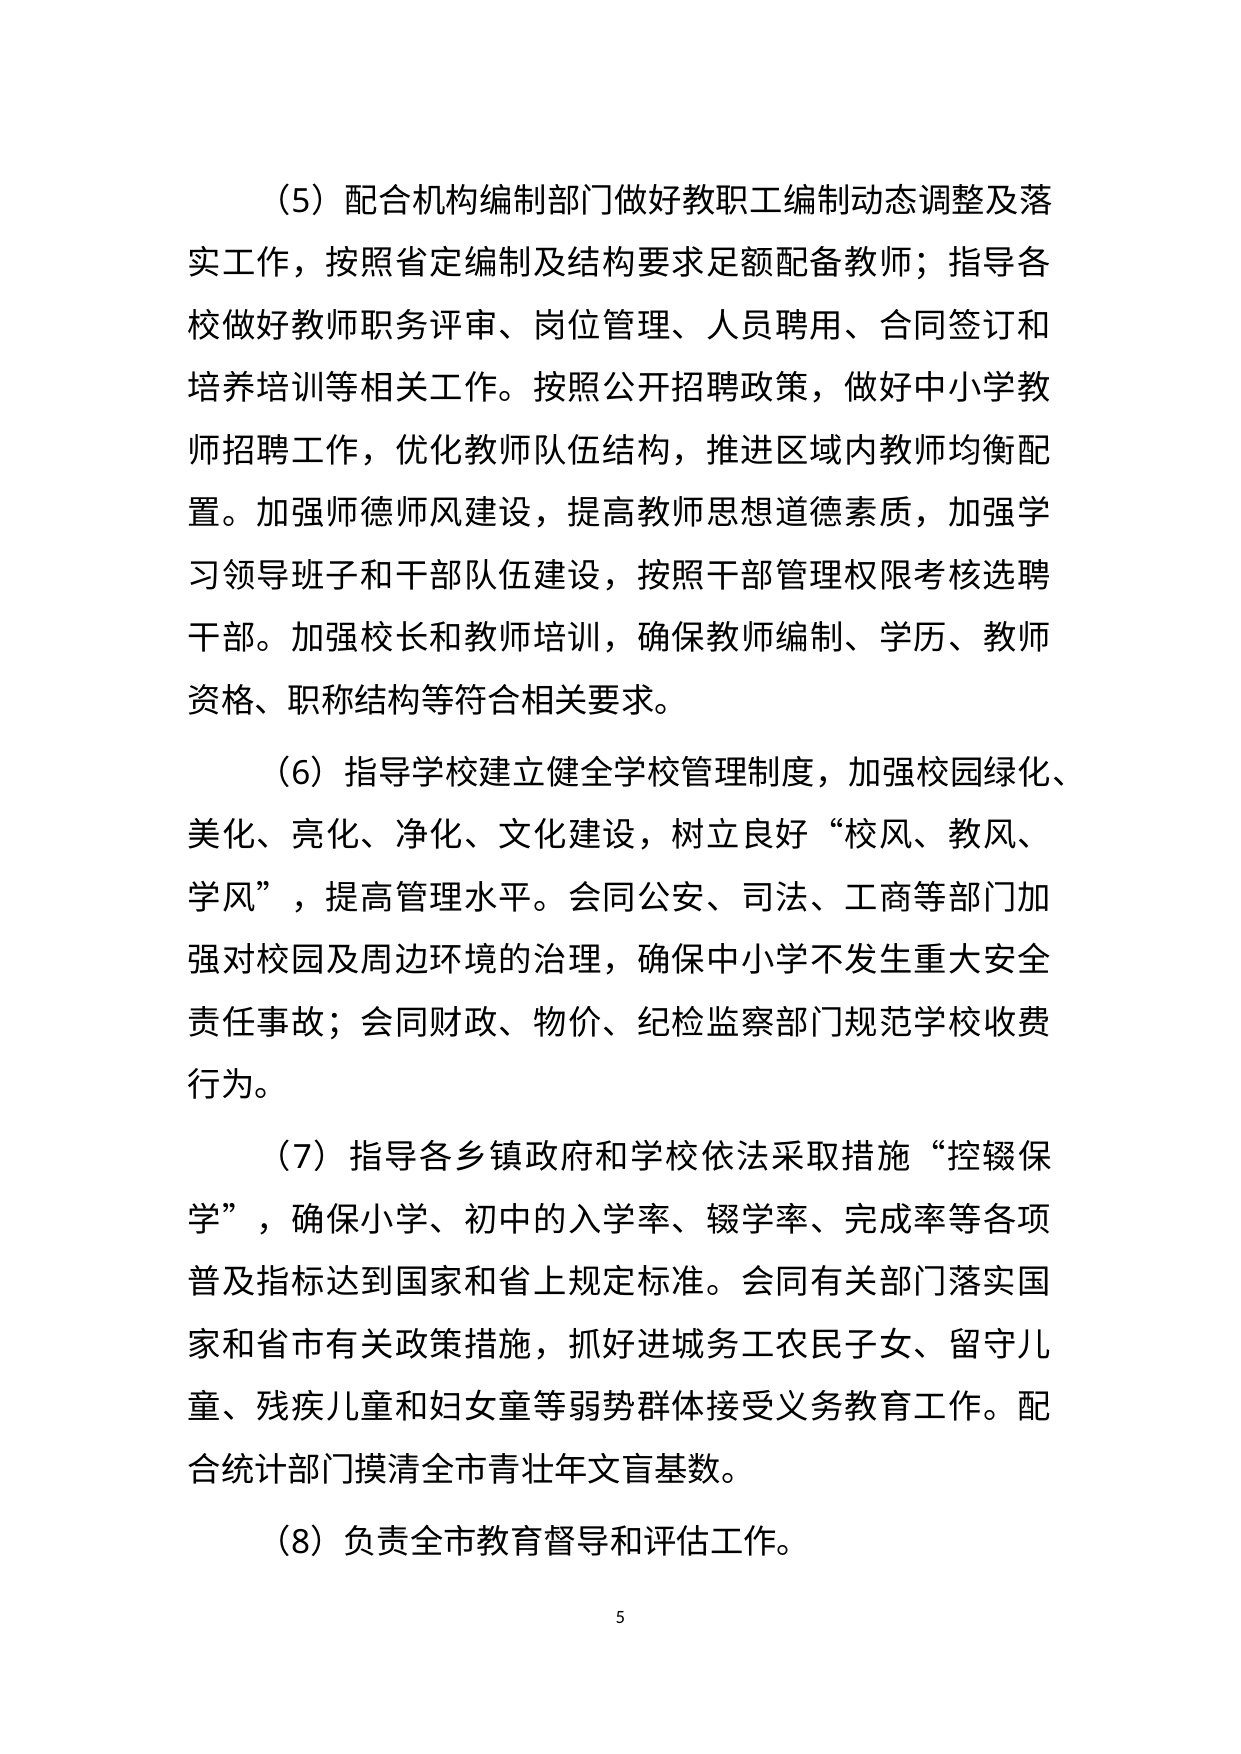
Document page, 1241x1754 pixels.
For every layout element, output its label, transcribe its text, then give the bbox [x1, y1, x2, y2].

text （7）指导各乡镇政府和学校依法采取措施“控辍保学”，确保小学、初中的入学率、辍学率、完成率等各项普及指标达到国家和省上规定标准。会同有关部门落实国家和省市有关政策措施，抓好进城务工农民子女、留守儿童、残疾儿童和妇女童等弱势群体接受义务教育工作。配合统计部门摸清全市青壮年文盲基数。 [187, 1119, 1053, 1494]
text （5）配合机构编制部门做好教职工编制动态调整及落实工作，按照省定编制及结构要求足额配备教师；指导各校做好教师职务评审、岗位管理、人员聘用、合同签订和培养培训等相关工作。按照公开招聘政策，做好中小学教师招聘工作，优化教师队伍结构，推进区域内教师均衡配置。加强师德师风建设，提高教师思想道德素质，加强学习领导班子和干部队伍建设，按照干部管理权限考核选聘干部。加强校长和教师培训，确保教师编制、学历、教师资格、职称结构等符合相关要求。 [187, 162, 1053, 724]
text （8）负责全市教育督导和评估工作。 [187, 1503, 1053, 1566]
text （6）指导学校建立健全学校管理制度，加强校园绿化、美化、亮化、净化、文化建设，树立良好“校风、教风、学风”，提高管理水平。会同公安、司法、工商等部门加强对校园及周边环境的治理，确保中小学不发生重大安全责任事故；会同财政、物价、纪检监察部门规范学校收费行为。 [187, 734, 1053, 1109]
